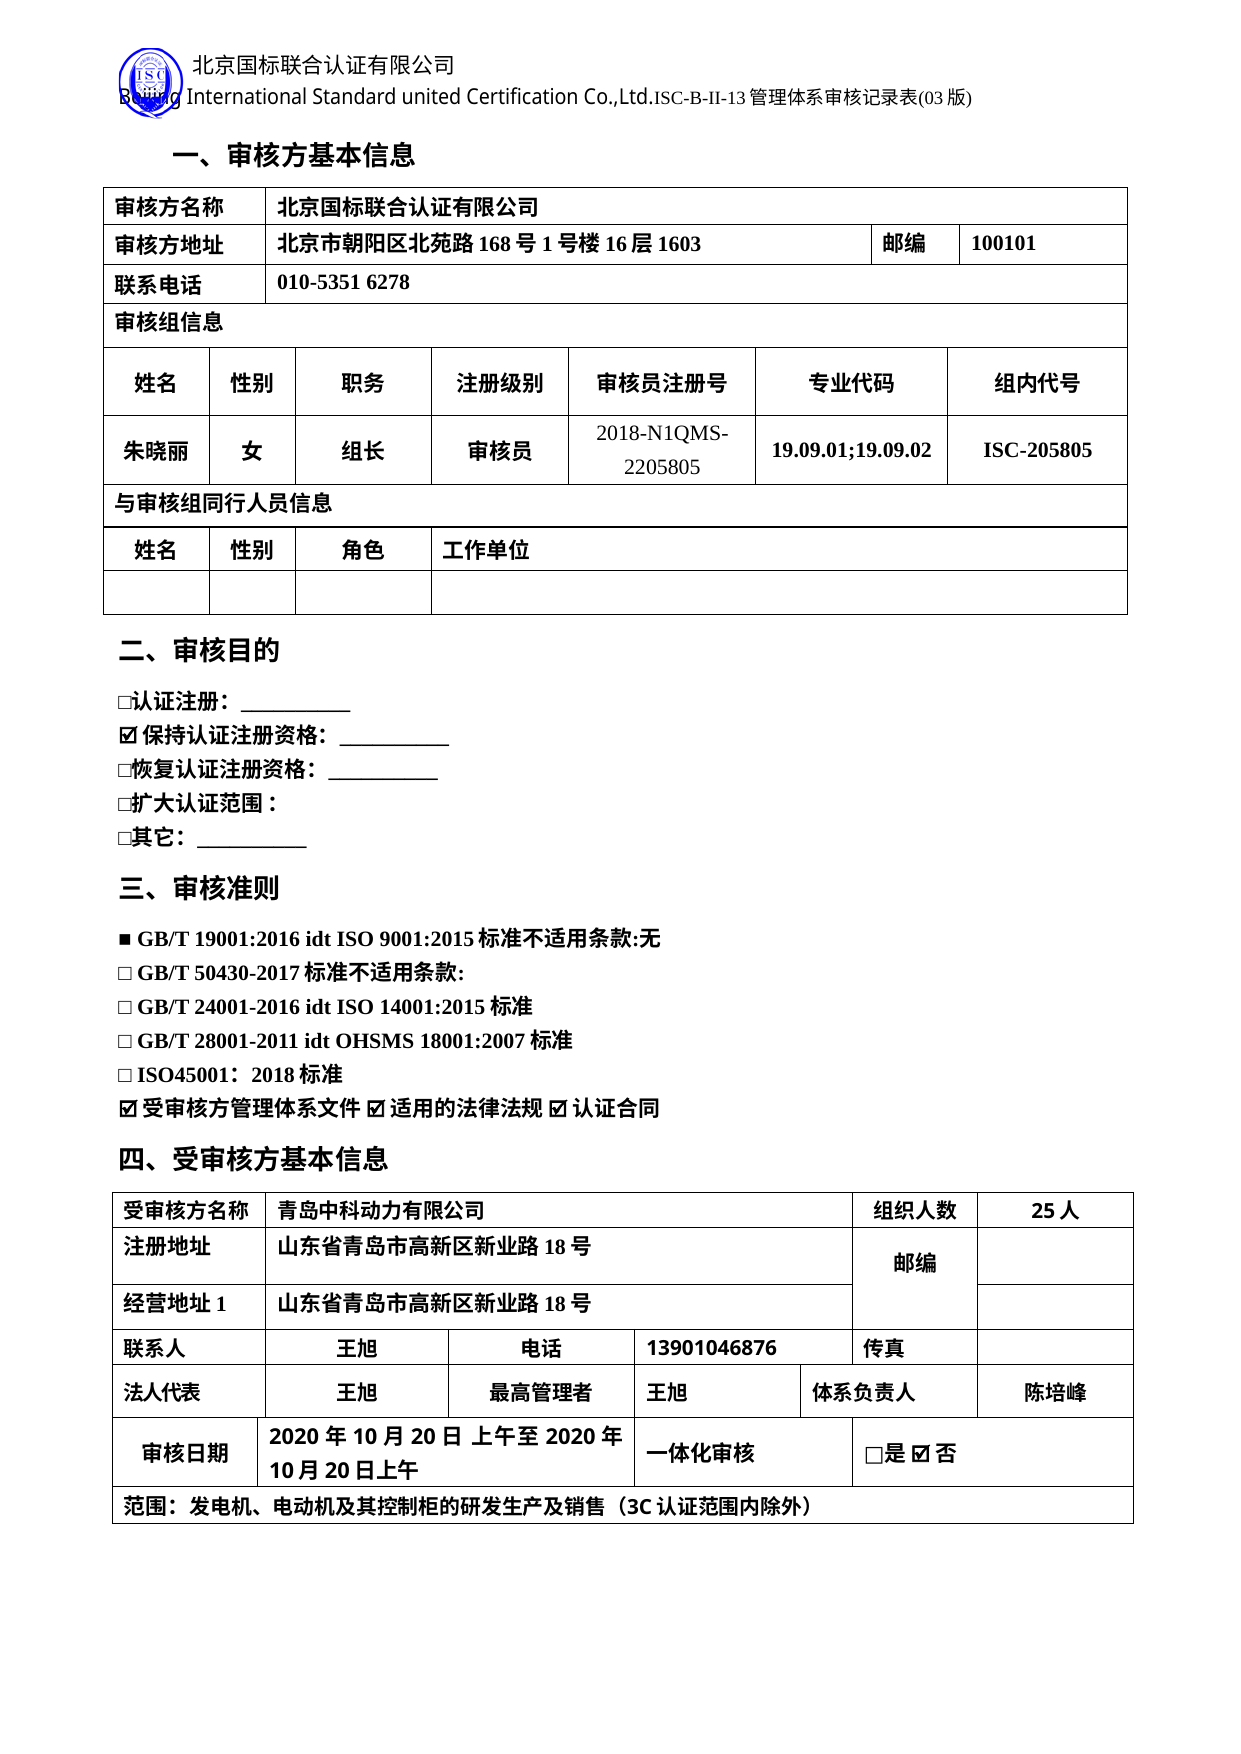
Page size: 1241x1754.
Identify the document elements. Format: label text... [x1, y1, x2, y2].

table_cell 与审核组同行人员信息 [104, 485, 1127, 526]
table_cell 王旭 [635, 1365, 800, 1417]
table_cell 北京市朝阳区北苑路168号1号楼16层1603 [266, 225, 871, 263]
table_header 组织人数 [853, 1193, 977, 1227]
text 三、审核准则 [118, 852, 1128, 920]
table_cell 2018-N1QMS-2205805 [569, 416, 755, 483]
text □ GB/T 50430-2017标准不适用条款: [118, 954, 1128, 988]
text □其它：__________ [118, 818, 1128, 852]
text 保持认证注册资格：__________ [118, 716, 1128, 750]
table_cell 电话 [449, 1330, 634, 1364]
table_cell 法人代表 [113, 1365, 265, 1417]
table_header 25人 [978, 1193, 1133, 1227]
text □ GB/T 28001-2011 idt OHSMS 18001:2007标准 [118, 1022, 1128, 1056]
table_cell 一体化审核 [635, 1418, 852, 1486]
table_cell 传真 [853, 1330, 977, 1364]
table_cell 13901046876 [635, 1330, 852, 1364]
table_header 青岛中科动力有限公司 [266, 1193, 852, 1227]
text □ GB/T 24001-2016 idt ISO 14001:2015标准 [118, 988, 1128, 1022]
table_cell 邮编 [853, 1228, 977, 1329]
table_cell [296, 571, 431, 613]
table_cell 性别 [210, 348, 295, 414]
text 受审核方管理体系文件适用的法律法规认证合同 [118, 1090, 1128, 1124]
table_cell 审核员 [432, 416, 568, 483]
text 二、审核目的 [118, 615, 1128, 682]
table_cell 女 [210, 416, 295, 483]
table_cell [210, 571, 295, 613]
table_cell 组长 [296, 416, 431, 483]
table_header 北京国标联合认证有限公司 [266, 188, 1127, 224]
table_cell [432, 571, 1127, 613]
table_cell 朱晓丽 [104, 416, 209, 483]
table_header 受审核方名称 [113, 1193, 265, 1227]
table_cell □是否 [853, 1418, 1133, 1486]
table_cell 审核组信息 [104, 304, 1127, 347]
table_cell 010-5351 6278 [266, 265, 1127, 303]
table_cell 组内代号 [948, 348, 1127, 414]
table_cell 经营地址1 [113, 1285, 265, 1329]
table_cell [978, 1228, 1133, 1284]
table_cell 山东省青岛市高新区新业路18号 [266, 1228, 852, 1284]
table_cell 100101 [960, 225, 1127, 263]
table_cell 姓名 [104, 348, 209, 414]
table_cell 王旭 [266, 1365, 448, 1417]
text □认证注册：__________ [118, 682, 1128, 716]
table_cell 联系电话 [104, 265, 265, 303]
table_cell 19.09.01;19.09.02 [756, 416, 947, 483]
table_cell [978, 1330, 1133, 1364]
table_cell [978, 1285, 1133, 1329]
table_cell 2020年10月20日 上午至2020年10月20日上午 [258, 1418, 634, 1486]
text 一、审核方基本信息 [118, 119, 1128, 187]
picture [118, 48, 186, 119]
text □恢复认证注册资格：__________ [118, 750, 1128, 784]
table_cell 审核员注册号 [569, 348, 755, 414]
text □扩大认证范围 ： [118, 784, 1128, 818]
text 四、受审核方基本信息 [118, 1124, 1128, 1192]
table_header 审核方名称 [104, 188, 265, 224]
table_cell 注册地址 [113, 1228, 265, 1284]
table_cell 陈培峰 [978, 1365, 1133, 1417]
table_cell ISC-205805 [948, 416, 1127, 483]
table_cell 山东省青岛市高新区新业路18号 [266, 1285, 852, 1329]
table_cell [104, 571, 209, 613]
text □ ISO45001：2018标准 [118, 1056, 1128, 1090]
table_cell 专业代码 [756, 348, 947, 414]
text ■ GB/T 19001:2016 idt ISO 9001:2015标准不适用条款:无 [118, 920, 1128, 954]
table_cell 姓名 [104, 528, 209, 570]
table_cell 审核方地址 [104, 225, 265, 263]
table_cell 职务 [296, 348, 431, 414]
table_cell 体系负责人 [801, 1365, 977, 1417]
table_cell 审核日期 [113, 1418, 257, 1486]
table_cell 角色 [296, 528, 431, 570]
table_cell 最高管理者 [449, 1365, 634, 1417]
table_cell 注册级别 [432, 348, 568, 414]
table_cell 联系人 [113, 1330, 265, 1364]
table_cell 工作单位 [432, 528, 1127, 570]
table_cell 邮编 [872, 225, 959, 263]
table_cell 范围：发电机、电动机及其控制柜的研发生产及销售（3C认证范围内除外） [113, 1487, 1133, 1523]
table_cell 性别 [210, 528, 295, 570]
table_cell 王旭 [266, 1330, 448, 1364]
